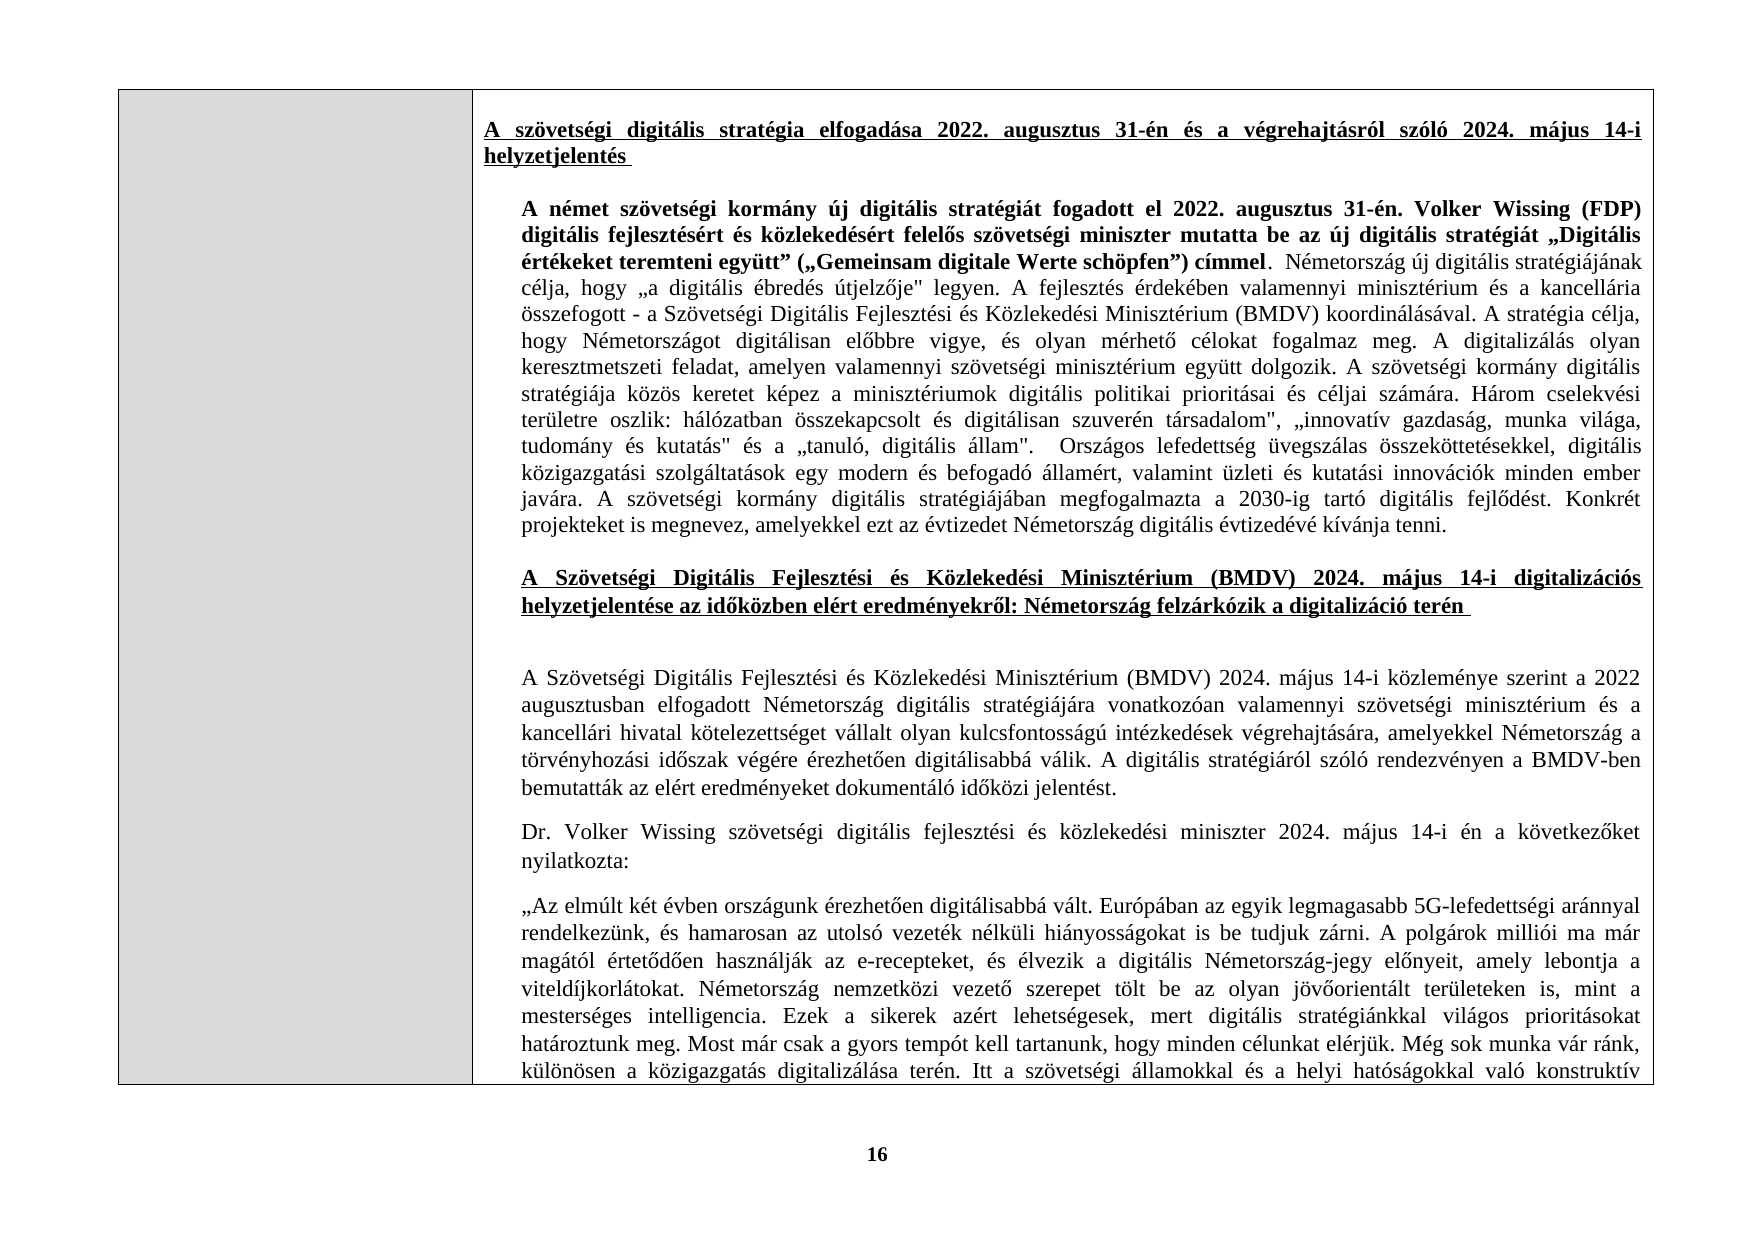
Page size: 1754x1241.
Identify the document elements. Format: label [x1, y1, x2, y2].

table_cell [119, 90, 472, 1084]
table_cell [473, 90, 1653, 1084]
